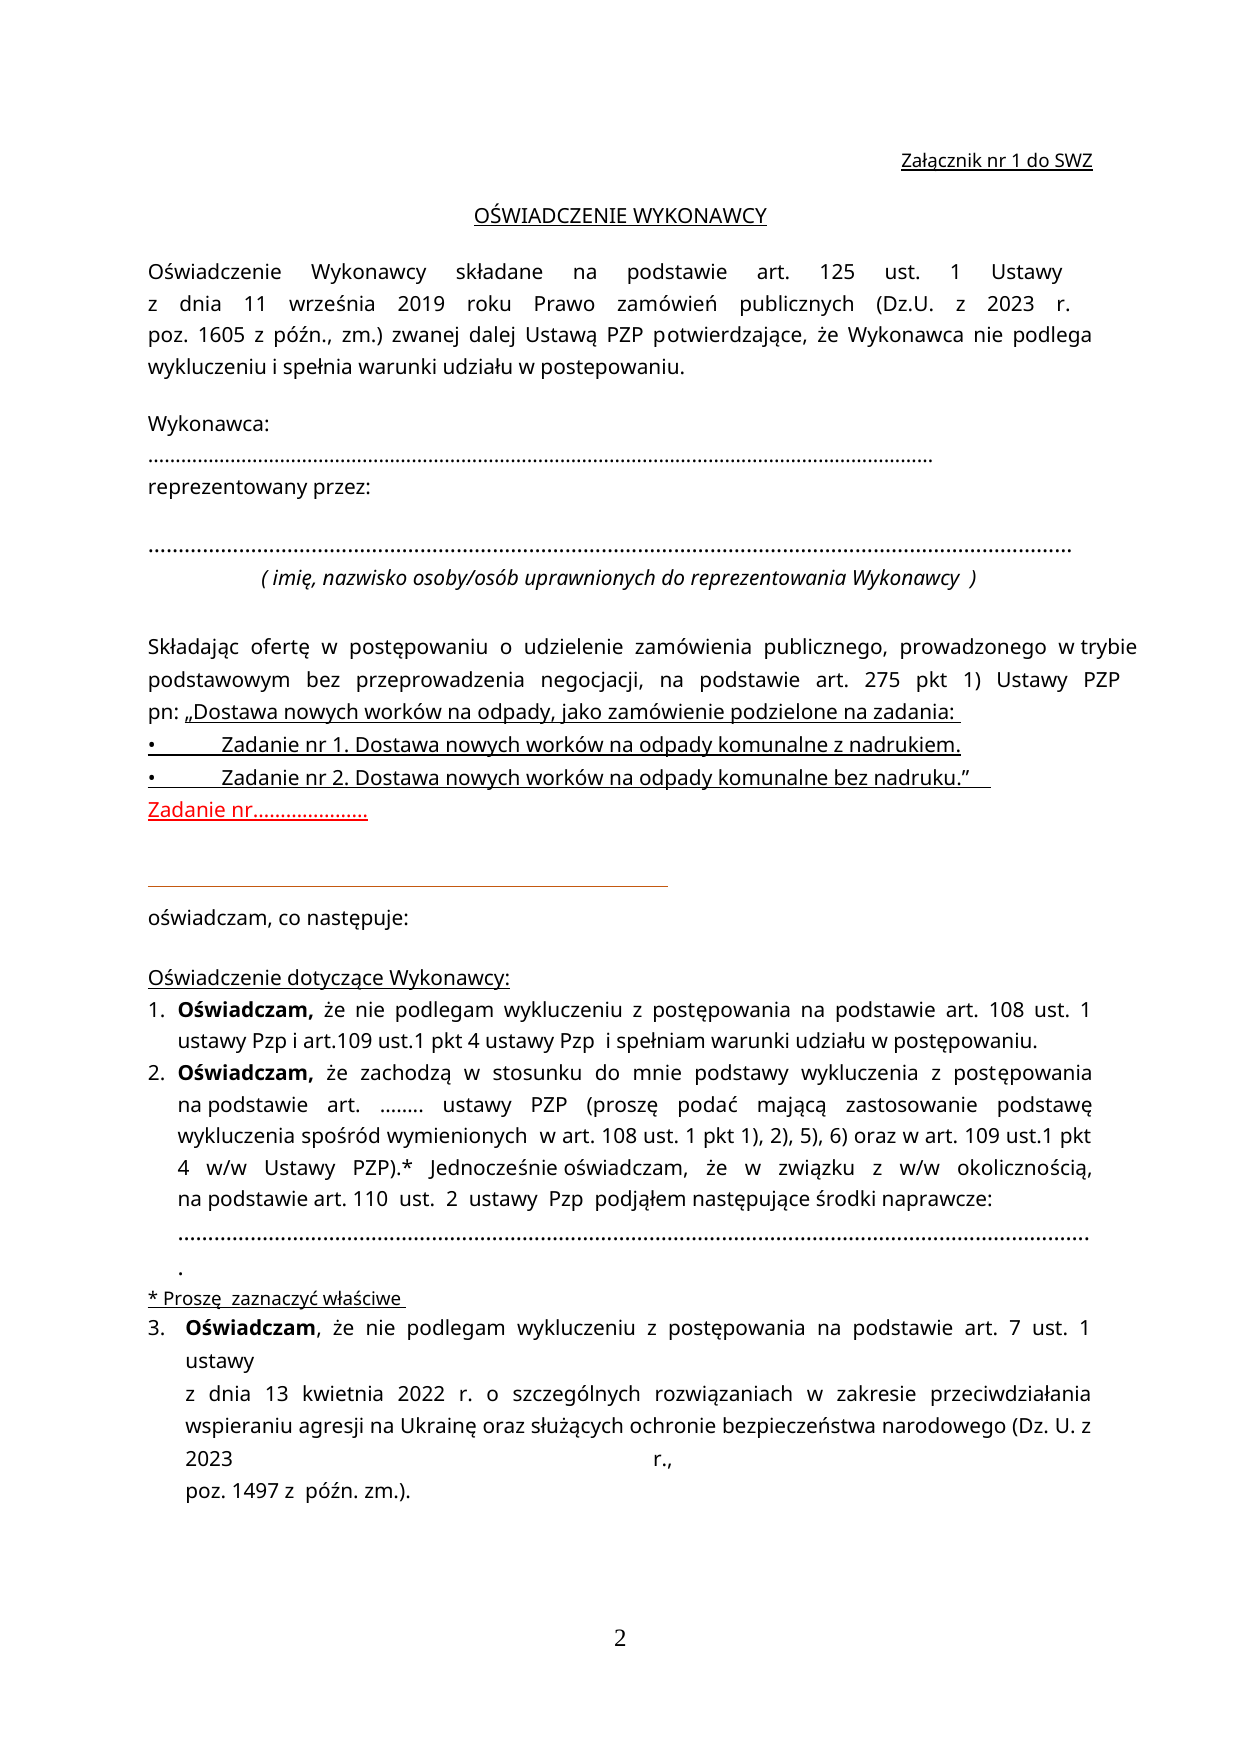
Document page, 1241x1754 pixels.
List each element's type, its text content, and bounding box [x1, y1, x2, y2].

text Wykonawca: ………………………………………………………………………………………………..…………………………… reprezentowany przez: [148, 409, 1093, 500]
text ……………………………………………………………………………………………………………………………………… [148, 528, 1093, 559]
text Załącznik nr 1 do SWZ [148, 148, 1093, 173]
text ( imię, nazwisko osoby/osób uprawnionych do reprezentowania Wykonawcy ) [148, 563, 1093, 591]
text OŚWIADCZENIE WYKONAWCY [148, 201, 1093, 229]
text Zadanie nr………………… [148, 795, 1137, 824]
text Oświadczenie Wykonawcy składane na podstawie art. 125 ust. 1 Ustawy z dnia 11 września 2019 roku Prawo zamówień publicznych (Dz.U. z 2023 r. poz. 1605 z późn., zm.) zwanej dalej Ustawą PZP potwierdzające, że Wykonawca nie podlega wykluczeniu i spełnia warunki udziału w postepowaniu. [148, 257, 1093, 381]
text Oświadczenie dotyczące Wykonawcy: [148, 963, 1093, 992]
text • Zadanie nr 1. Dostawa nowych worków na odpady komunalne z nadrukiem. [148, 730, 1137, 758]
list Oświadczam, że nie podlegam wykluczeniu z postępowania na podstawie art. 7 ust. 1 ustawy z dnia 13 kwietnia 2022 r. o szczególnych rozwiązaniach w zakresie przeciwdziałania wspieraniu agresji na Ukrainę oraz służących ochronie bezpieczeństwa narodowego (Dz. U. z 2023 r., poz. 1497 z późn. zm.). [148, 1313, 1093, 1505]
text oświadczam, co następuje: [148, 903, 1093, 932]
text • Zadanie nr 2. Dostawa nowych worków na odpady komunalne bez nadruku.” [148, 763, 1137, 791]
list Oświadczam, że zachodzą w stosunku do mnie podstawy wykluczenia z postępowania na podstawie art. …….. ustawy PZP (proszę podać mającą zastosowanie podstawę wykluczenia spośród wymienionych w art. 108 ust. 1 pkt 1), 2), 5), 6) oraz w art. 109 ust.1 pkt 4 w/w Ustawy PZP).* Jednocześnie oświadczam, że w związku z w/w okolicznością, na podstawie art. 110 ust. 2 ustawy Pzp podjąłem następujące środki naprawcze: [148, 1058, 1093, 1213]
text Składając ofertę w postępowaniu o udzielenie zamówienia publicznego, prowadzonego w trybie podstawowym bez przeprowadzenia negocjacji, na podstawie art. 275 pkt 1) Ustawy PZP pn: „Dostawa nowych worków na odpady, jako zamówienie podzielone na zadania: [148, 632, 1137, 726]
text …………………………………………………………………………………………………………………………………….. [177, 1216, 1093, 1282]
list Oświadczam, że nie podlegam wykluczeniu z postępowania na podstawie art. 108 ust. 1 ustawy Pzp i art.109 ust.1 pkt 4 ustawy Pzp i spełniam warunki udziału w postępowaniu. [148, 995, 1093, 1055]
text * Proszę zaznaczyć właściwe [148, 1285, 1093, 1311]
